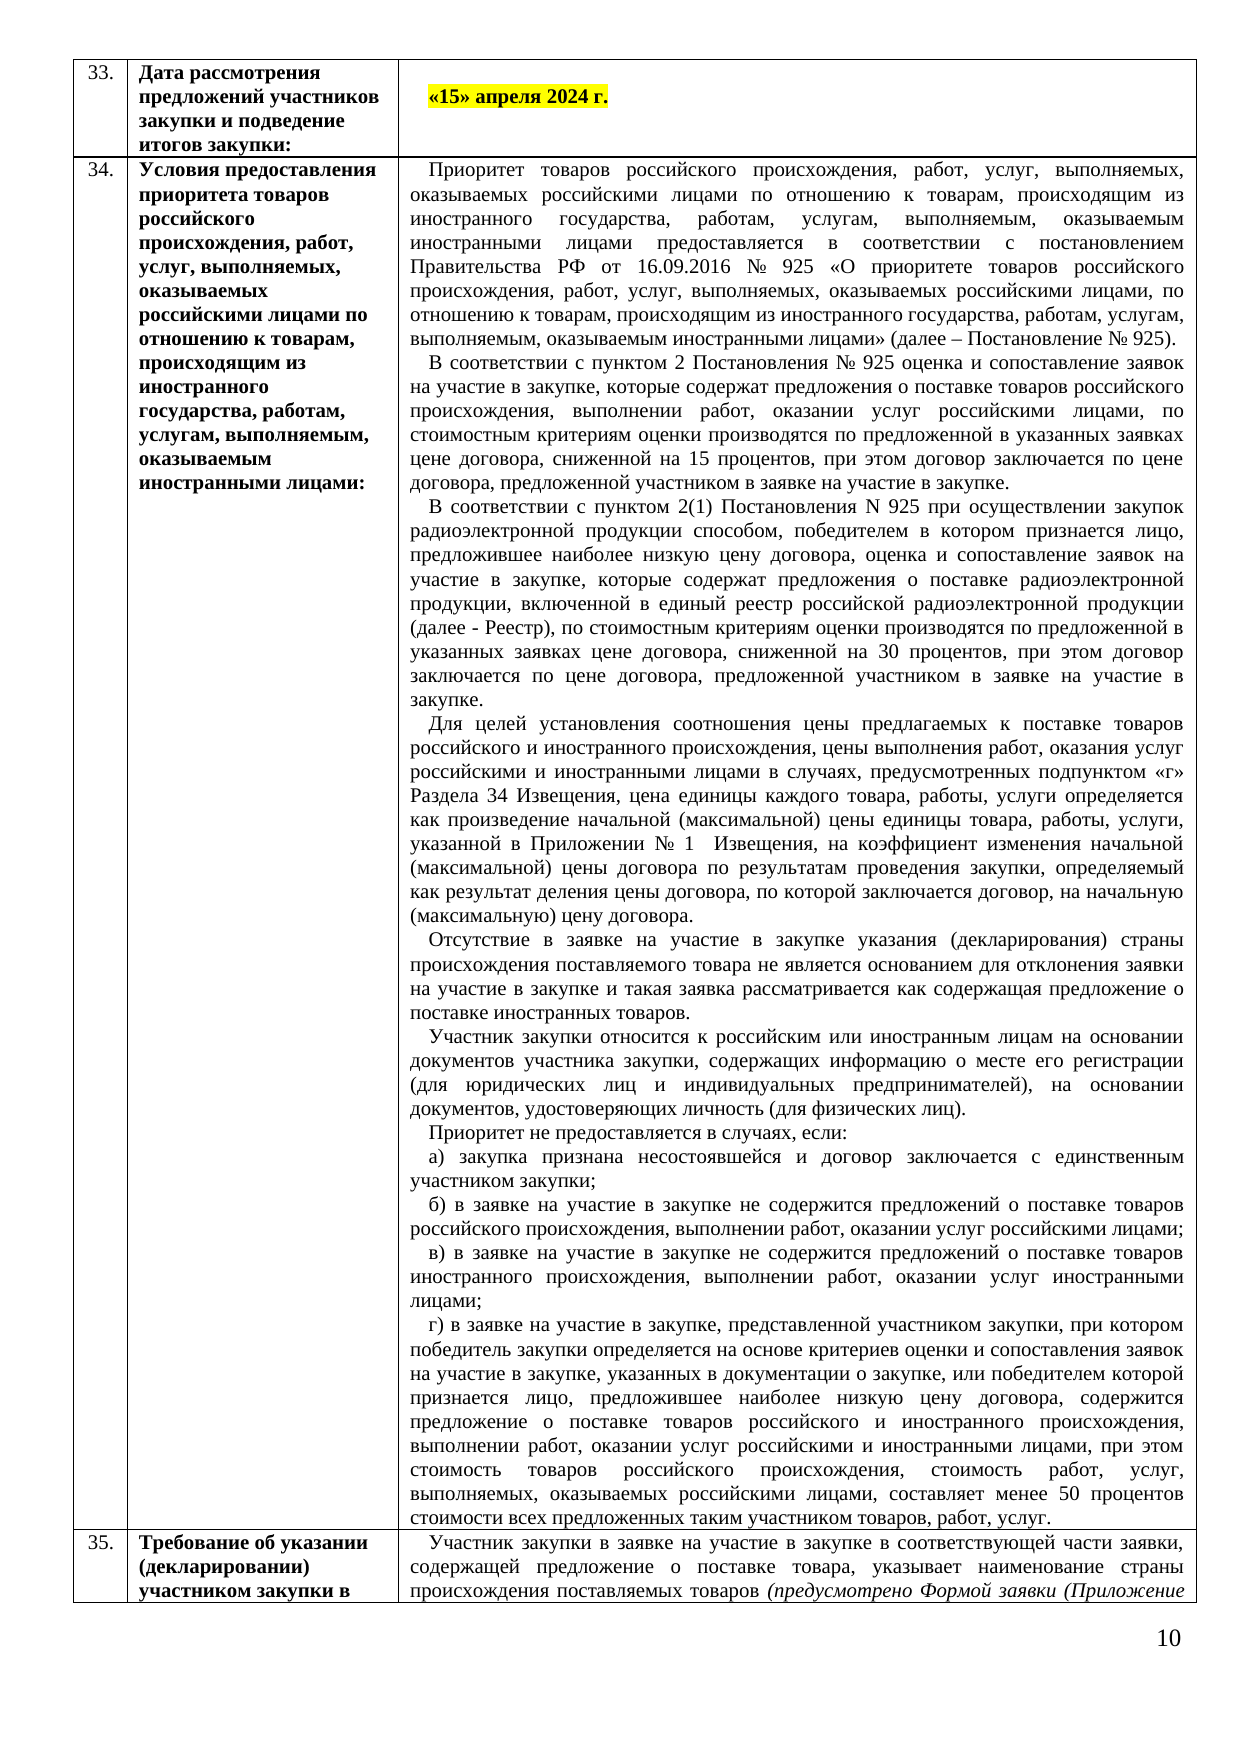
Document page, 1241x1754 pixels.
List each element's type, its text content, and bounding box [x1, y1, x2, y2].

table_cell 35. [74, 1530, 127, 1602]
table_cell Дата рассмотрения предложений участников закупки и подведение итогов закупки: [128, 60, 398, 156]
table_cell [128, 1530, 398, 1602]
table_cell 34. [74, 158, 127, 1529]
table_cell 33. [74, 60, 127, 156]
table_cell Приоритет товаров российского происхождения, работ, услуг, выполняемых, оказываемых российскими лицами по отношению к товарам, происходящим из иностранного государства, работам, услугам, выполняемым, оказываемым иностранными лицами предоставляется в соответствии с постановлением Правительства РФ от 16.09.2016 № 925 «О приоритете товаров российского происхождения, работ, услуг, выполняемых, оказываемых российскими лицами, по отношению к товарам, происходящим из иностранного государства, работам, услугам, выполняемым, оказываемым иностранными лицами» (далее – Постановление № 925). В соответствии с пунктом 2 Постановления № 925 оценка и сопоставление заявок на участие в закупке, которые содержат предложения о поставке товаров российского происхождения, выполнении работ, оказании услуг российскими лицами, по стоимостным критериям оценки производятся по предложенной в указанных заявках цене договора, сниженной на 15 процентов, при этом договор заключается по цене договора, предложенной участником в заявке на участие в закупке. В соответствии с пунктом 2(1) Постановления N 925 при осуществлении закупок радиоэлектронной продукции способом, победителем в котором признается лицо, предложившее наиболее низкую цену договора, оценка и сопоставление заявок на участие в закупке, которые содержат предложения о поставке радиоэлектронной продукции, включенной в единый реестр российской радиоэлектронной продукции (далее - Реестр), по стоимостным критериям оценки производятся по предложенной в указанных заявках цене договора, сниженной на 30 процентов, при этом договор заключается по цене договора, предложенной участником в заявке на участие в закупке. Для целей установления соотношения цены предлагаемых к поставке товаров российского и иностранного происхождения, цены выполнения работ, оказания услуг российскими и иностранными лицами в случаях, предусмотренных подпунктом «г» Раздела 34 Извещения, цена единицы каждого товара, работы, услуги определяется как произведение начальной (максимальной) цены единицы товара, работы, услуги, указанной в Приложении № 1 Извещения, на коэффициент изменения начальной (максимальной) цены договора по результатам проведения закупки, определяемый как результат деления цены договора, по которой заключается договор, на начальную (максимальную) цену договора. Отсутствие в заявке на участие в закупке указания (декларирования) страны происхождения поставляемого товара не является основанием для отклонения заявки на участие в закупке и такая заявка рассматривается как содержащая предложение о поставке иностранных товаров. Участник закупки относится к российским или иностранным лицам на основании документов участника закупки, содержащих информацию о месте его регистрации (для юридических лиц и индивидуальных предпринимателей), на основании документов, удостоверяющих личность (для физических лиц). Приоритет не предоставляется в случаях, если: а) закупка признана несостоявшейся и договор заключается с единственным участником закупки; б) в заявке на участие в закупке не содержится предложений о поставке товаров российского происхождения, выполнении работ, оказании услуг российскими лицами; в) в заявке на участие в закупке не содержится предложений о поставке товаров иностранного происхождения, выполнении работ, оказании услуг иностранными лицами; г) в заявке на участие в закупке, представленной участником закупки, при котором победитель закупки определяется на основе критериев оценки и сопоставления заявок на участие в закупке, указанных в документации о закупке, или победителем которой признается лицо, предложившее наиболее низкую цену договора, содержится предложение о поставке товаров российского и иностранного происхождения, выполнении работ, оказании услуг российскими и иностранными лицами, при этом стоимость товаров российского происхождения, стоимость работ, услуг, выполняемых, оказываемых российскими лицами, составляет менее 50 процентов стоимости всех предложенных таким участником товаров, работ, услуг. [399, 158, 1196, 1529]
table_cell Условия предоставления приоритета товаров российского происхождения, работ, услуг, выполняемых, оказываемых российскими лицами по отношению к товарам, происходящим из иностранного государства, работам, услугам, выполняемым, оказываемым иностранными лицами: [128, 158, 398, 1529]
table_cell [399, 1530, 1196, 1602]
table_cell «15» апреля 2024 г. [399, 60, 1196, 156]
